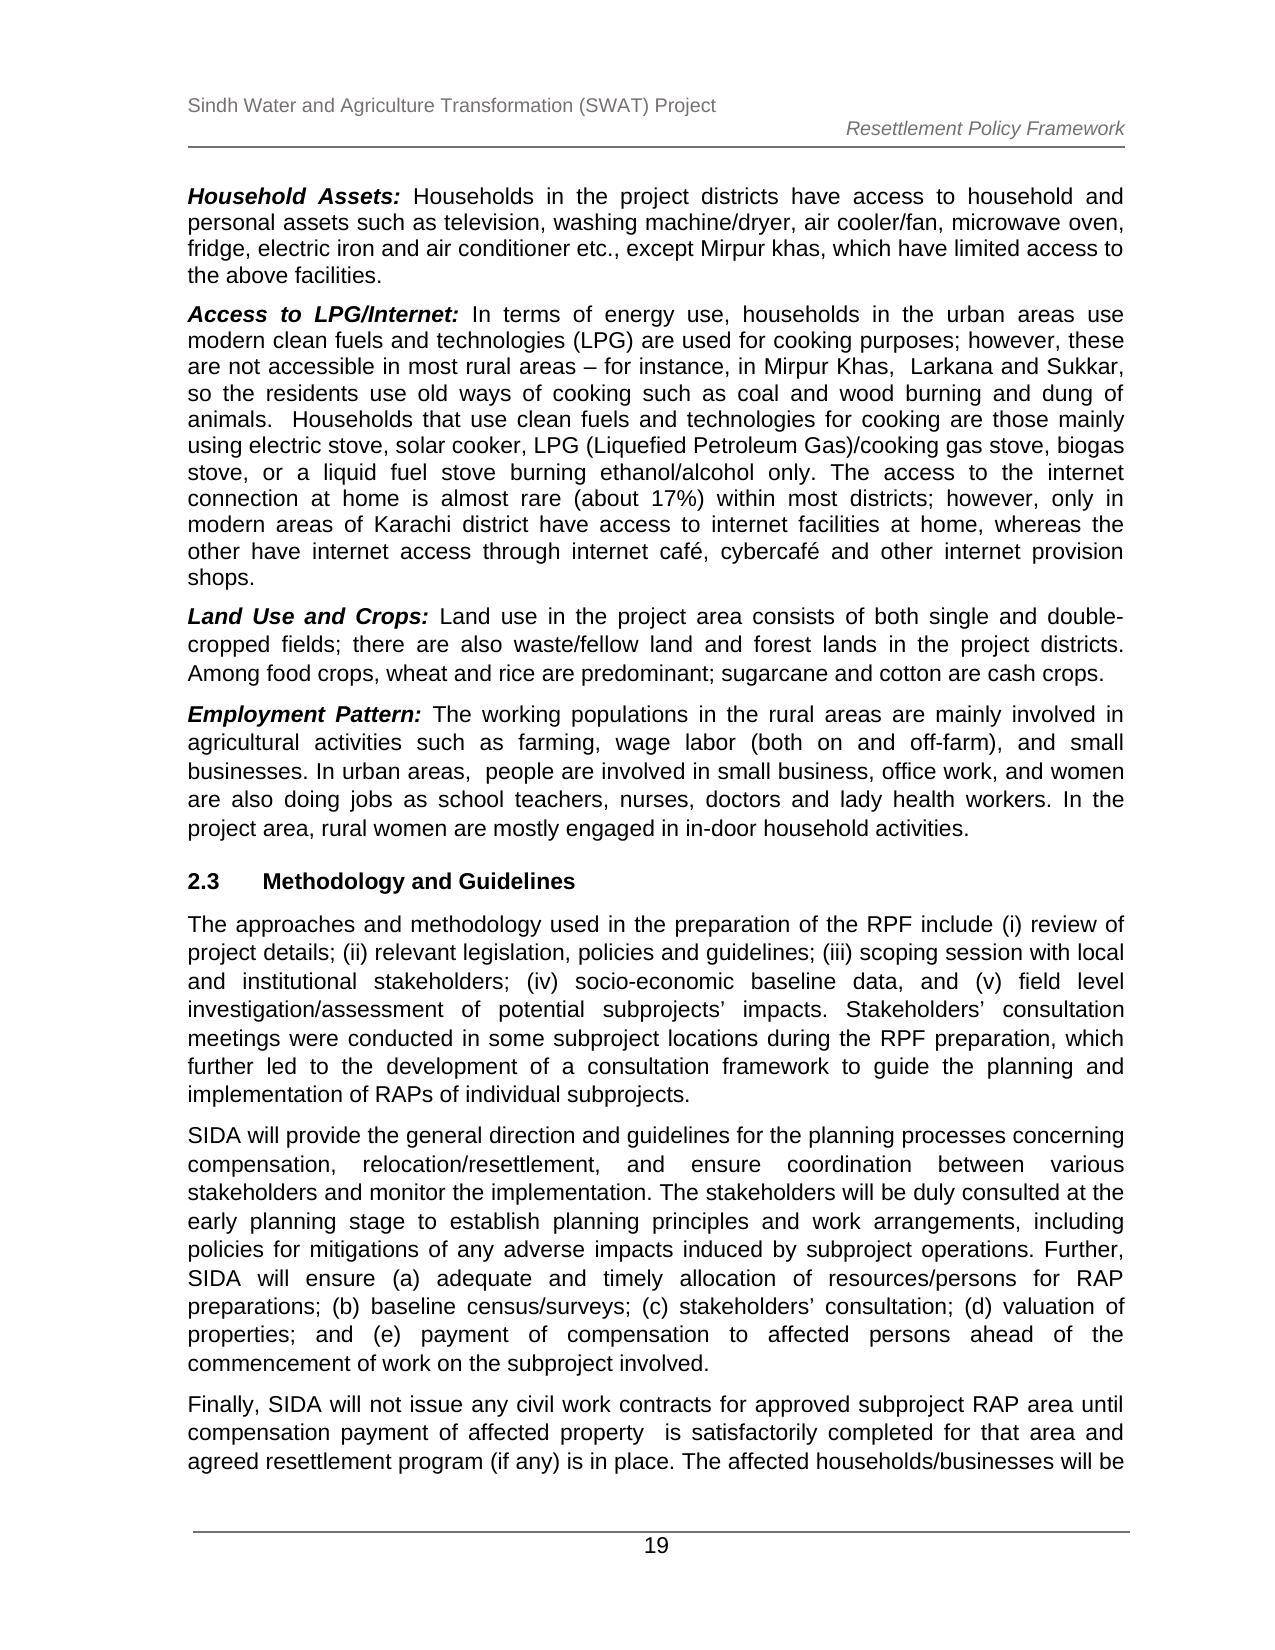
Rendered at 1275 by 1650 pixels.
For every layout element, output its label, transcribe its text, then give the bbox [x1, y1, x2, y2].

subtitle 2.3 Methodology and Guidelines [187, 868, 1125, 894]
text SIDA will provide the general direction and guidelines for the planning processes concerning compensation, relocation/resettlement, and ensure coordination between various stakeholders and monitor the implementation. The stakeholders will be duly consulted at the early planning stage to establish planning principles and work arrangements, including policies for mitigations of any adverse impacts induced by subproject operations. Further, SIDA will ensure (a) adequate and timely allocation of resources/persons for RAP preparations; (b) baseline census/surveys; (c) stakeholders’ consultation; (d) valuation of properties; and (e) payment of compensation to affected persons ahead of the commencement of work on the subproject involved. [187, 1122, 1125, 1376]
text Employment Pattern: The working populations in the rural areas are mainly involved in agricultural activities such as farming, wage labor (both on and off-farm), and small businesses. In urban areas, people are involved in small business, office work, and women are also doing jobs as school teachers, nurses, doctors and lady health workers. In the project area, rural women are mostly engaged in in-door household activities. [187, 701, 1125, 841]
text The approaches and methodology used in the preparation of the RPF include (i) review of project details; (ii) relevant legislation, policies and guidelines; (iii) scoping session with local and institutional stakeholders; (iv) socio-economic baseline data, and (v) field level investigation/assessment of potential subprojects’ impacts. Stakeholders’ consultation meetings were conducted in some subproject locations during the RPF preparation, which further led to the development of a consultation framework to guide the planning and implementation of RAPs of individual subprojects. [187, 911, 1125, 1108]
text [187, 1391, 1125, 1474]
text Household Assets: Households in the project districts have access to household and personal assets such as television, washing machine/dryer, air cooler/fan, microwave oven, fridge, electric iron and air conditioner etc., except Mirpur khas, which have limited access to the above facilities. [187, 183, 1125, 288]
text Access to LPG/Internet: In terms of energy use, households in the urban areas use modern clean fuels and technologies (LPG) are used for cooking purposes; however, these are not accessible in most rural areas – for instance, in Mirpur Khas, Larkana and Sukkar, so the residents use old ways of cooking such as coal and wood burning and dung of animals. Households that use clean fuels and technologies for cooking are those mainly using electric stove, solar cooker, LPG (Liquefied Petroleum Gas)/cooking gas stove, biogas stove, or a liquid fuel stove burning ethanol/alcohol only. The access to the internet connection at home is almost rare (about 17%) within most districts; however, only in modern areas of Karachi district have access to internet facilities at home, whereas the other have internet access through internet café, cybercafé and other internet provision shops. [187, 301, 1125, 591]
text Land Use and Crops: Land use in the project area consists of both single and double-cropped fields; there are also waste/fellow land and forest lands in the project districts. Among food crops, wheat and rice are predominant; sugarcane and cotton are cash crops. [187, 603, 1125, 686]
